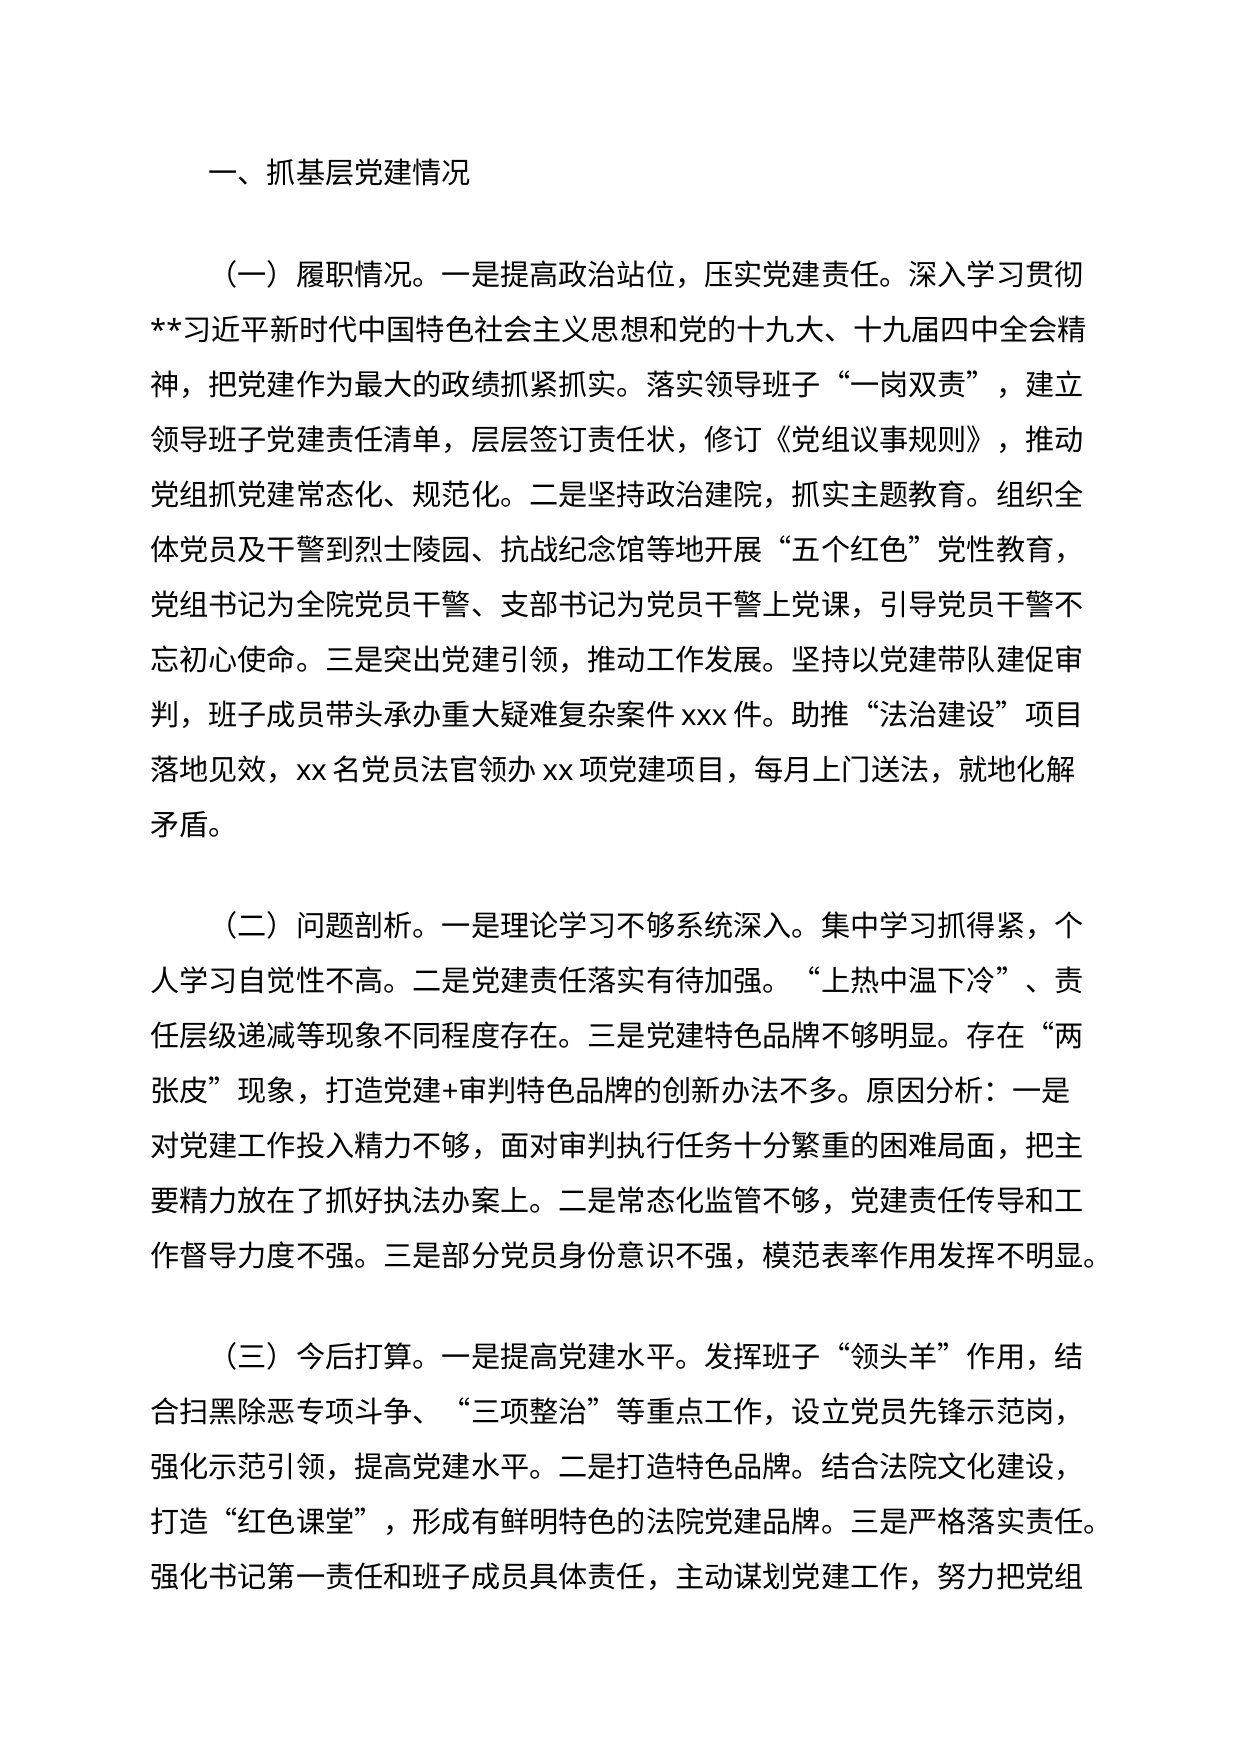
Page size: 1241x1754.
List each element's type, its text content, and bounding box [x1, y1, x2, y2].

text 一、抓基层党建情况 [150, 150, 1090, 192]
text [150, 1334, 1090, 1596]
text （一）履职情况。一是提高政治站位，压实党建责任。深入学习贯彻**习近平新时代中国特色社会主义思想和党的十九大、十九届四中全会精神，把党建作为最大的政绩抓紧抓实。落实领导班子“一岗双责”，建立领导班子党建责任清单，层层签订责任状，修订《党组议事规则》，推动党组抓党建常态化、规范化。二是坚持政治建院，抓实主题教育。组织全体党员及干警到烈士陵园、抗战纪念馆等地开展“五个红色”党性教育，党组书记为全院党员干警、支部书记为党员干警上党课，引导党员干警不忘初心使命。三是突出党建引领，推动工作发展。坚持以党建带队建促审判，班子成员带头承办重大疑难复杂案件xxx件。助推“法治建设”项目落地见效，xx名党员法官领办xx项党建项目，每月上门送法，就地化解矛盾。 [150, 252, 1090, 843]
text （二）问题剖析。一是理论学习不够系统深入。集中学习抓得紧，个人学习自觉性不高。二是党建责任落实有待加强。“上热中温下冷”、责任层级递减等现象不同程度存在。三是党建特色品牌不够明显。存在“两张皮”现象，打造党建+审判特色品牌的创新办法不多。原因分析：一是对党建工作投入精力不够，面对审判执行任务十分繁重的困难局面，把主要精力放在了抓好执法办案上。二是常态化监管不够，党建责任传导和工作督导力度不强。三是部分党员身份意识不强，模范表率作用发挥不明显。 [150, 903, 1090, 1274]
